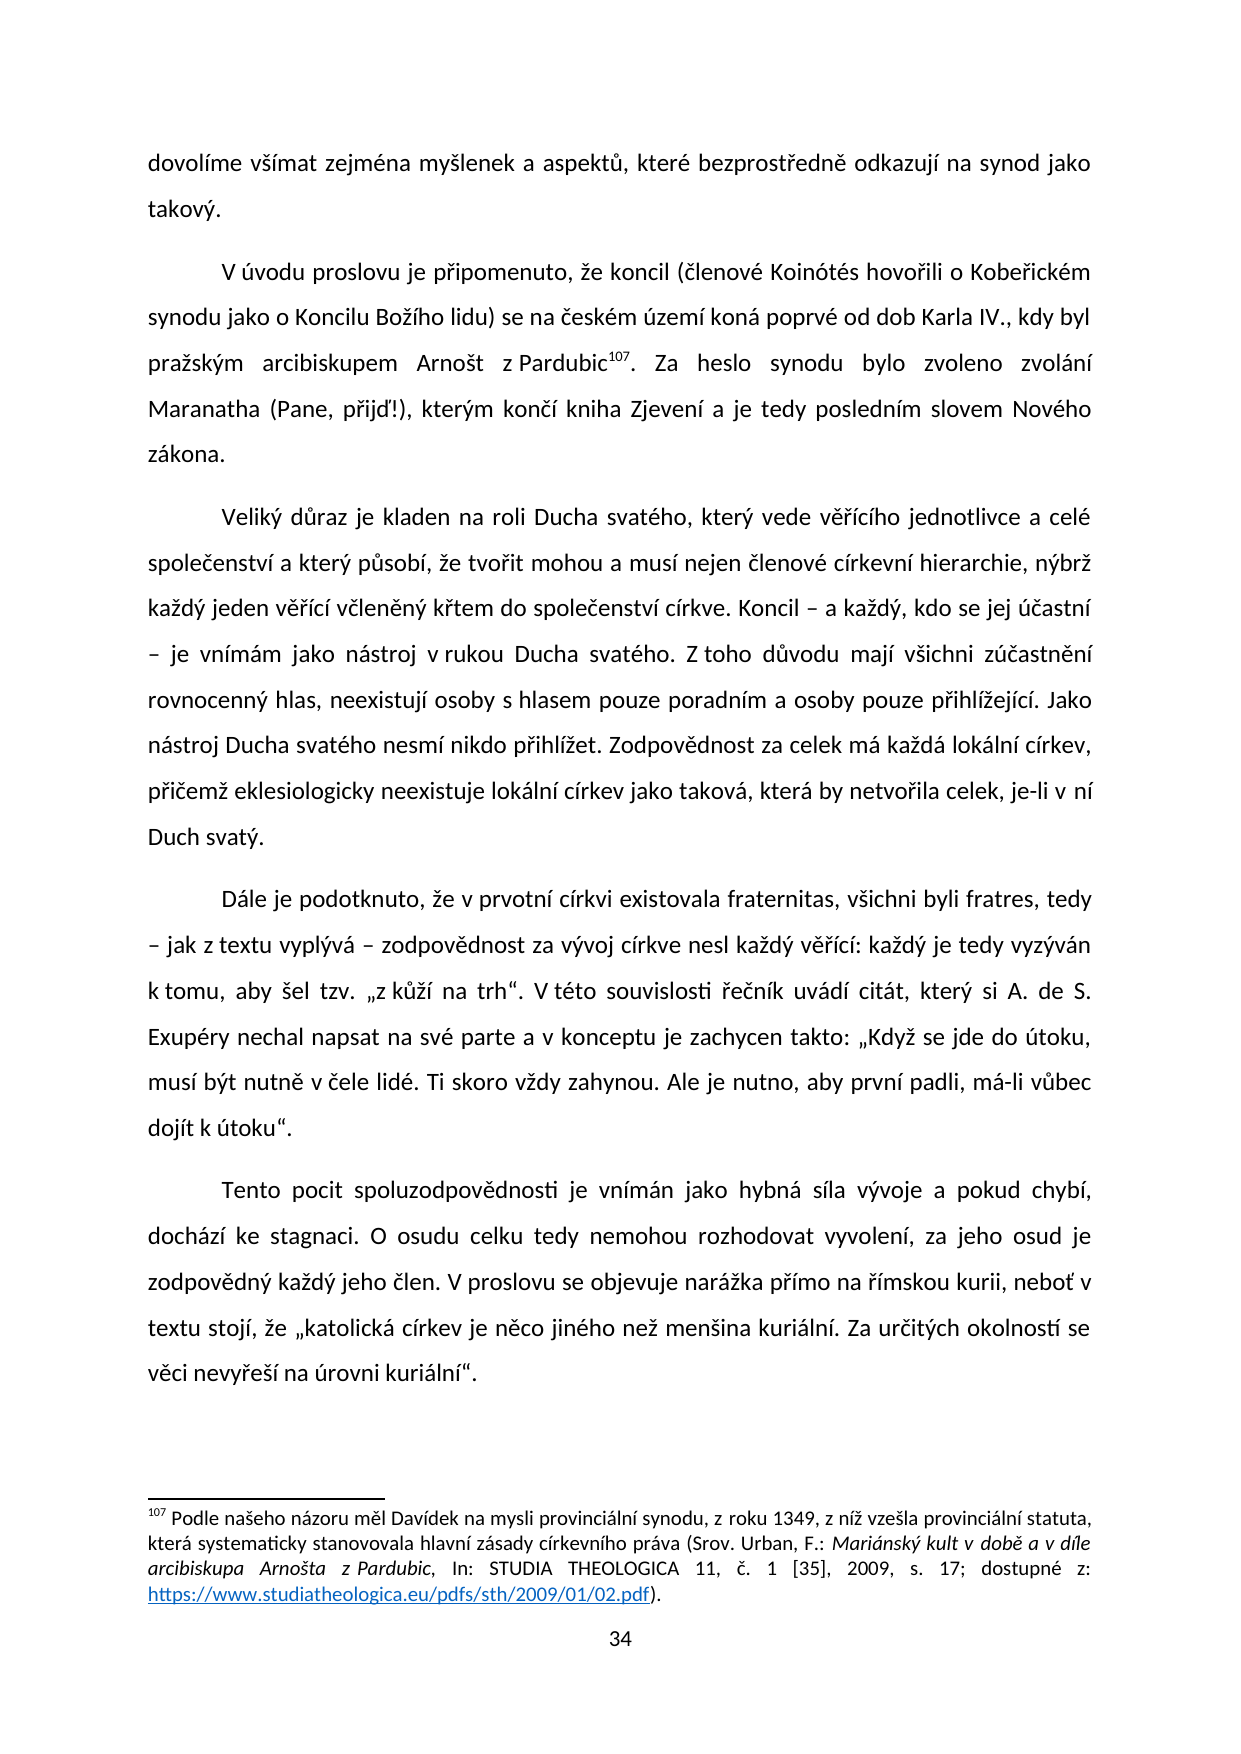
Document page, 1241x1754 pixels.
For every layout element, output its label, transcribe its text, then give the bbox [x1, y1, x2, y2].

text Dále je podotknuto, že v prvotní církvi existovala fraternitas, všichni byli fratres, tedy – jak z textu vyplývá – zodpovědnost za vývoj církve nesl každý věřící: každý je tedy vyzýván k tomu, aby šel tzv. „z kůží na trh“. V této souvislosti řečník uvádí citát, který si A. de S. Exupéry nechal napsat na své parte a v konceptu je zachycen takto: „Když se jde do útoku, musí být nutně v čele lidé. Ti skoro vždy zahynou. Ale je nutno, aby první padli, má-li vůbec dojít k útoku“. [148, 883, 1093, 1143]
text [148, 148, 1093, 224]
text Veliký důraz je kladen na roli Ducha svatého, který vede věřícího jednotlivce a celé společenství a který působí, že tvořit mohou a musí nejen členové církevní hierarchie, nýbrž každý jeden věřící včleněný křtem do společenství církve. Koncil – a každý, kdo se jej účastní – je vnímám jako nástroj v rukou Ducha svatého. Z toho důvodu mají všichni zúčastnění rovnocenný hlas, neexistují osoby s hlasem pouze poradním a osoby pouze přihlížející. Jako nástroj Ducha svatého nesmí nikdo přihlížet. Zodpovědnost za celek má každá lokální církev, přičemž eklesiologicky neexistuje lokální církev jako taková, která by netvořila celek, je-li v ní Duch svatý. [148, 501, 1093, 852]
text V úvodu proslovu je připomenuto, že koncil (členové Koinótés hovořili o Kobeřickém synodu jako o Koncilu Božího lidu) se na českém území koná poprvé od dob Karla IV., kdy byl pražským arcibiskupem Arnošt z Pardubic. Za heslo synodu bylo zvoleno zvolání Maranatha (Pane, přijď!), kterým končí kniha Zjevení a je tedy posledním slovem Nového zákona. [148, 256, 1093, 469]
text Tento pocit spoluzodpovědnosti je vnímán jako hybná síla vývoje a pokud chybí, dochází ke stagnaci. O osudu celku tedy nemohou rozhodovat vyvolení, za jeho osud je zodpovědný každý jeho člen. V proslovu se objevuje narážka přímo na římskou kurii, neboť v textu stojí, že „katolická církev je něco jiného než menšina kuriální. Za určitých okolností se věci nevyřeší na úrovni kuriální“. [148, 1174, 1093, 1388]
